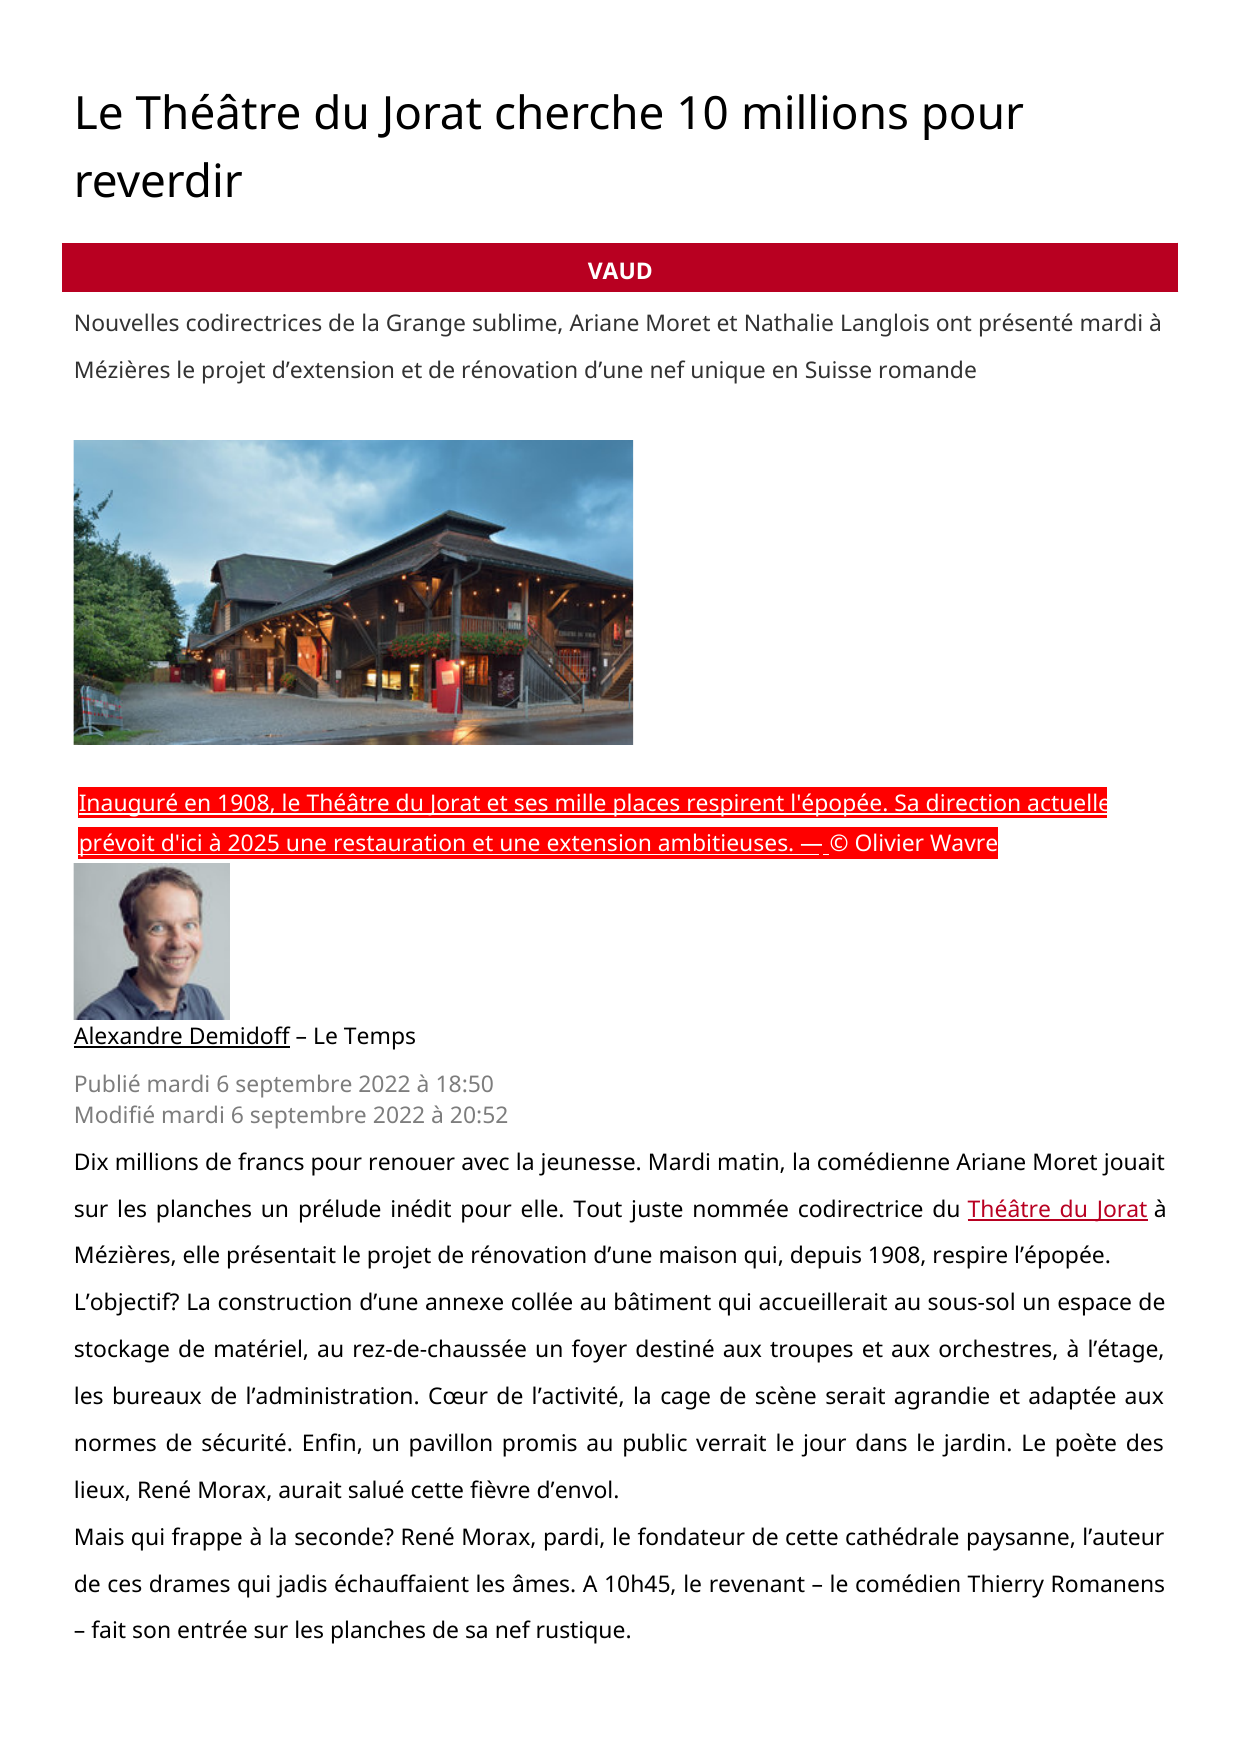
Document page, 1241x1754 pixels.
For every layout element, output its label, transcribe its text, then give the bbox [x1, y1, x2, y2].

text Nouvelles codirectrices de la Grange sublime, Ariane Moret et Nathalie Langlois ont présenté mardi à Mézières le projet d’extension et de rénovation d’une nef unique en Suisse romande [74, 292, 1166, 385]
picture [73, 440, 634, 745]
text Alexandre Demidoff – Le Temps [74, 1019, 1166, 1051]
text Publié mardi 6 septembre 2022 à 18:50 Modifié mardi 6 septembre 2022 à 20:52 [74, 1067, 1166, 1130]
text Dix millions de francs pour renouer avec la jeunesse. Mardi matin, la comédienne Ariane Moret jouait sur les planches un prélude inédit pour elle. Tout juste nommée codirectrice du Théâtre du Jorat à Mézières, elle présentait le projet de rénovation d’une maison qui, depuis 1908, respire l’épopée. [74, 1130, 1166, 1271]
picture [73, 863, 230, 1020]
text Inauguré en 1908, le Théâtre du Jorat et ses mille places respirent l'épopée. Sa direction actuelle prévoit d'ici à 2025 une restauration et une extension ambitieuses. — © Olivier Wavre [1003, 782, 1166, 863]
text VAUD [63, 244, 1177, 290]
text Mais qui frappe à la seconde? René Morax, pardi, le fondateur de cette cathédrale paysanne, l’auteur de ces drames qui jadis échauffaient les âmes. A 10h45, le revenant – le comédien Thierry Romanens – fait son entrée sur les planches de sa nef rustique. [74, 1505, 1166, 1646]
text L’objectif? La construction d’une annexe collée au bâtiment qui accueillerait au sous-sol un espace de stockage de matériel, au rez-de-chaussée un foyer destiné aux troupes et aux orchestres, à l’étage, les bureaux de l’administration. Cœur de l’activité, la cage de scène serait agrandie et adaptée aux normes de sécurité. Enfin, un pavillon promis au public verrait le jour dans le jardin. Le poète des lieux, René Morax, aurait salué cette fièvre d’envol. [74, 1271, 1166, 1505]
text Le Théâtre du Jorat cherche 10 millions pour reverdir [74, 74, 1166, 211]
